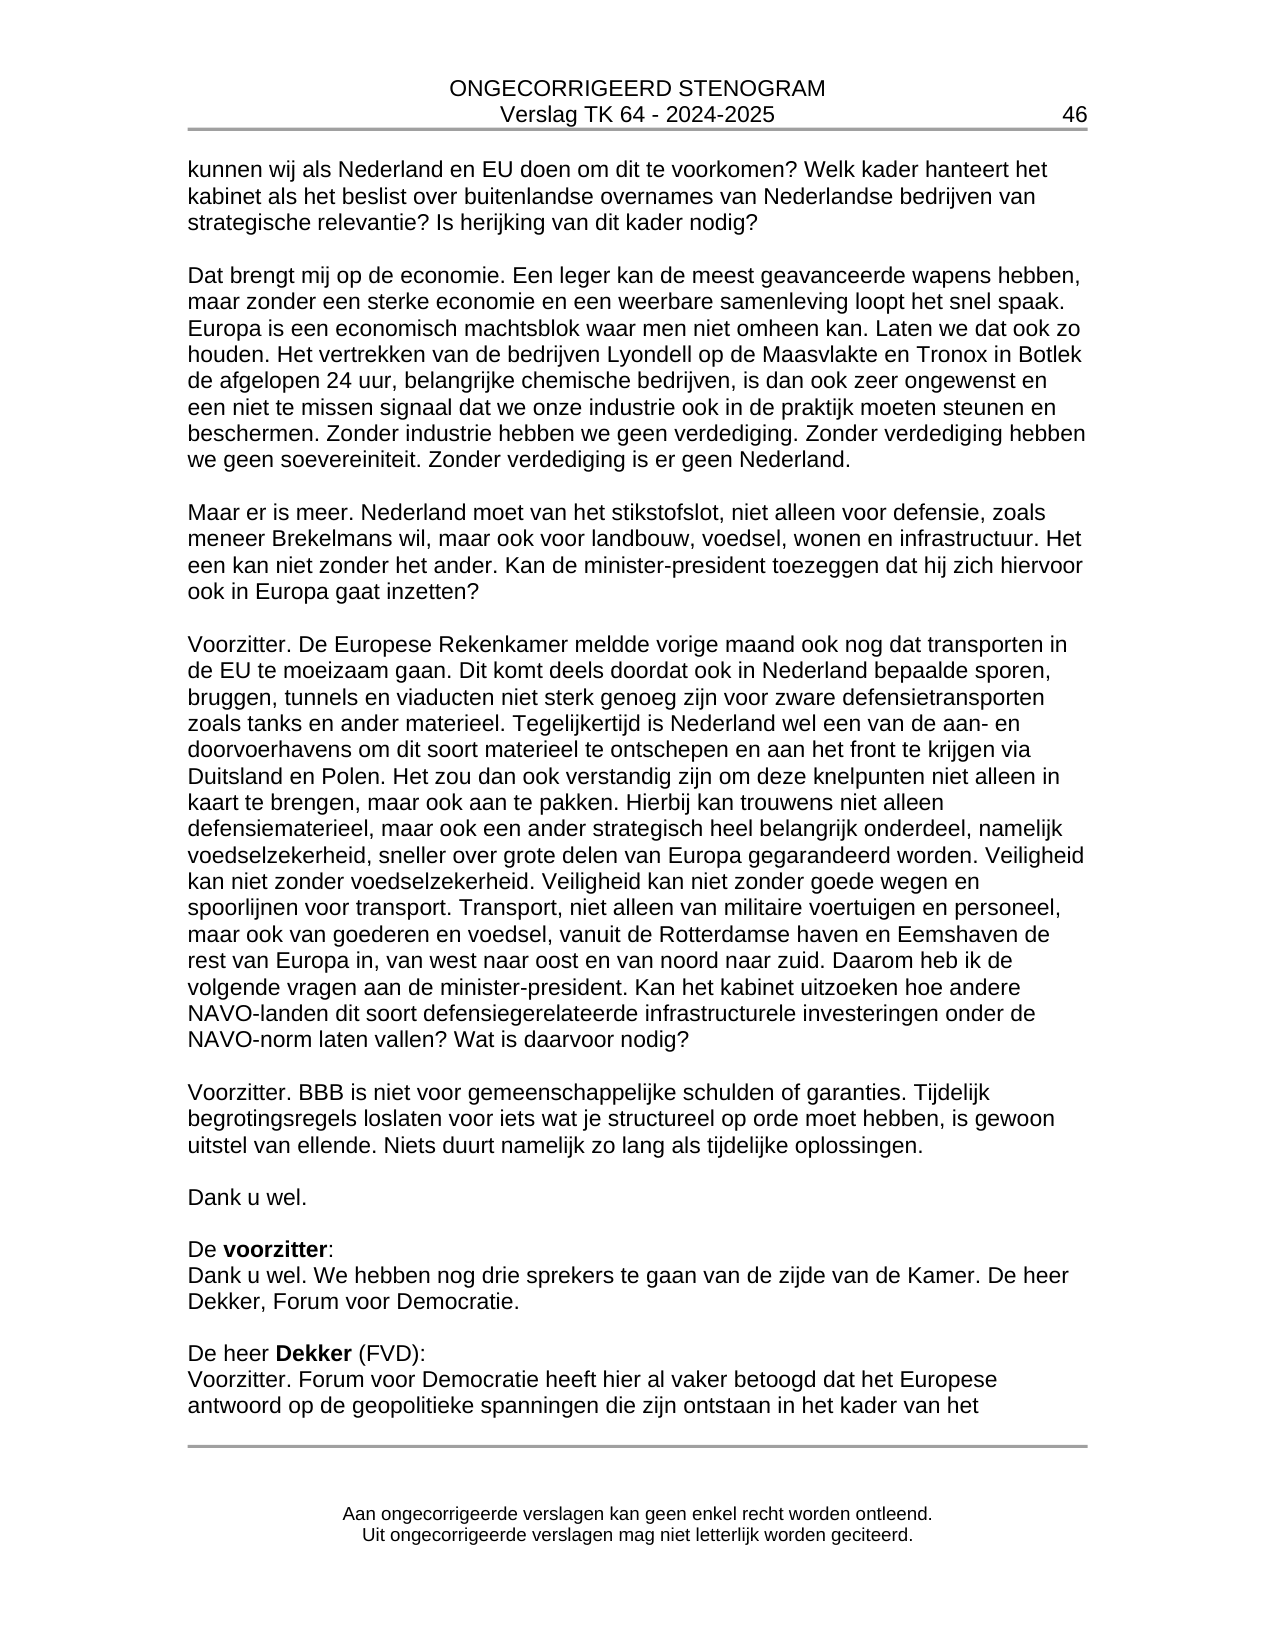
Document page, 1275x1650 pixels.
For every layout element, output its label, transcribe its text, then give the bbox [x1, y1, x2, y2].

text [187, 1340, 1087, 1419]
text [187, 156, 1087, 1211]
text De voorzitter: Dank u wel. We hebben nog drie sprekers te gaan van de zijde van de Kamer. De heer Dekker, Forum voor Democratie. [187, 1236, 1087, 1315]
